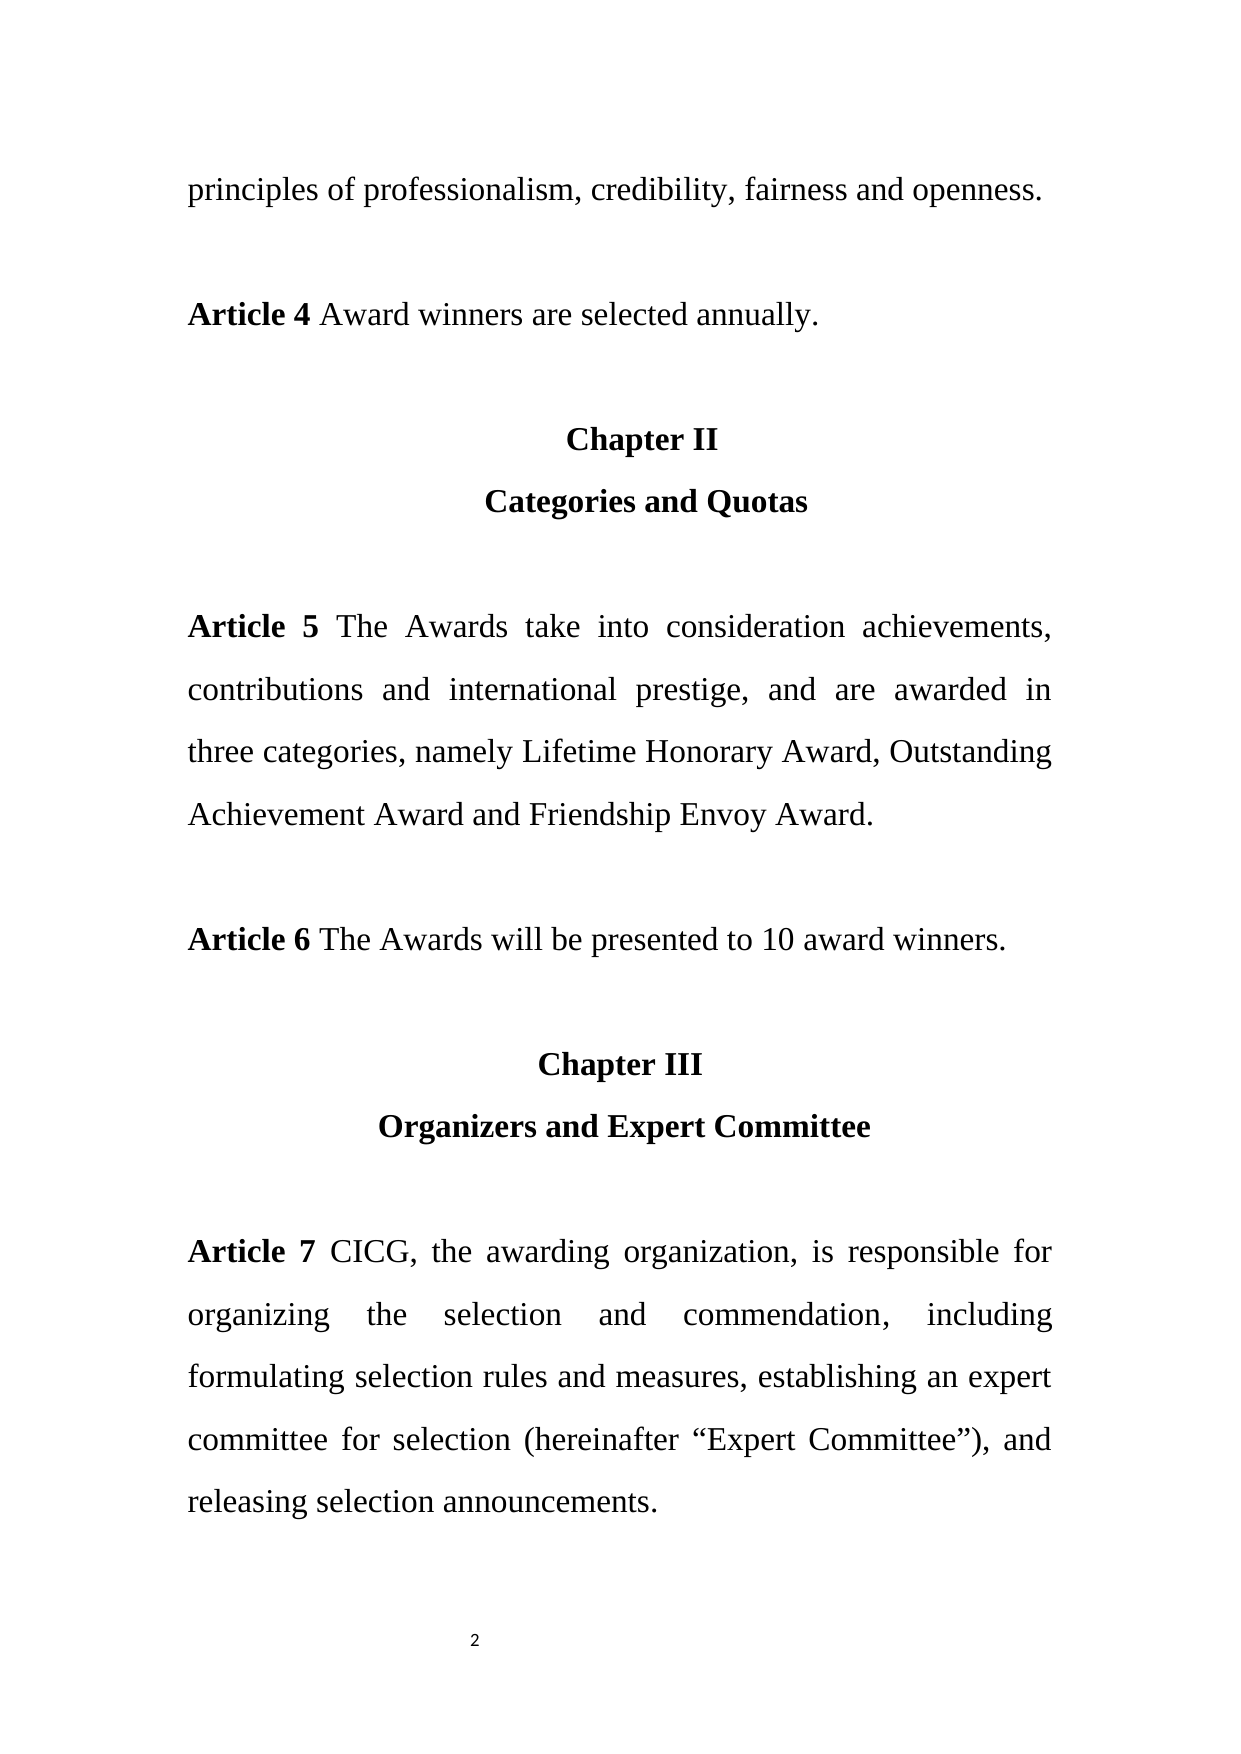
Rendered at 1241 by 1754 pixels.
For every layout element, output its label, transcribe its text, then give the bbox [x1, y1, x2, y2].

text Organizers and Expert Committee [187, 1087, 1053, 1150]
text Article 6 The Awards will be presented to 10 award winners. [187, 900, 1053, 962]
text Article 7 CICG, the awarding organization, is responsible for organizing the selection and commendation, including formulating selection rules and measures, establishing an expert committee for selection (hereinafter “Expert Committee”), and releasing selection announcements. [187, 1212, 1053, 1525]
text Article 4 Award winners are selected annually. [187, 275, 1053, 337]
text Categories and Quotas [187, 462, 1053, 525]
text Chapter III [187, 1025, 1053, 1087]
text Chapter II [187, 400, 1053, 462]
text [187, 150, 1053, 212]
text Article 5 The Awards take into consideration achievements, contributions and international prestige, and are awarded in three categories, namely Lifetime Honorary Award, Outstanding Achievement Award and Friendship Envoy Award. [187, 587, 1053, 837]
